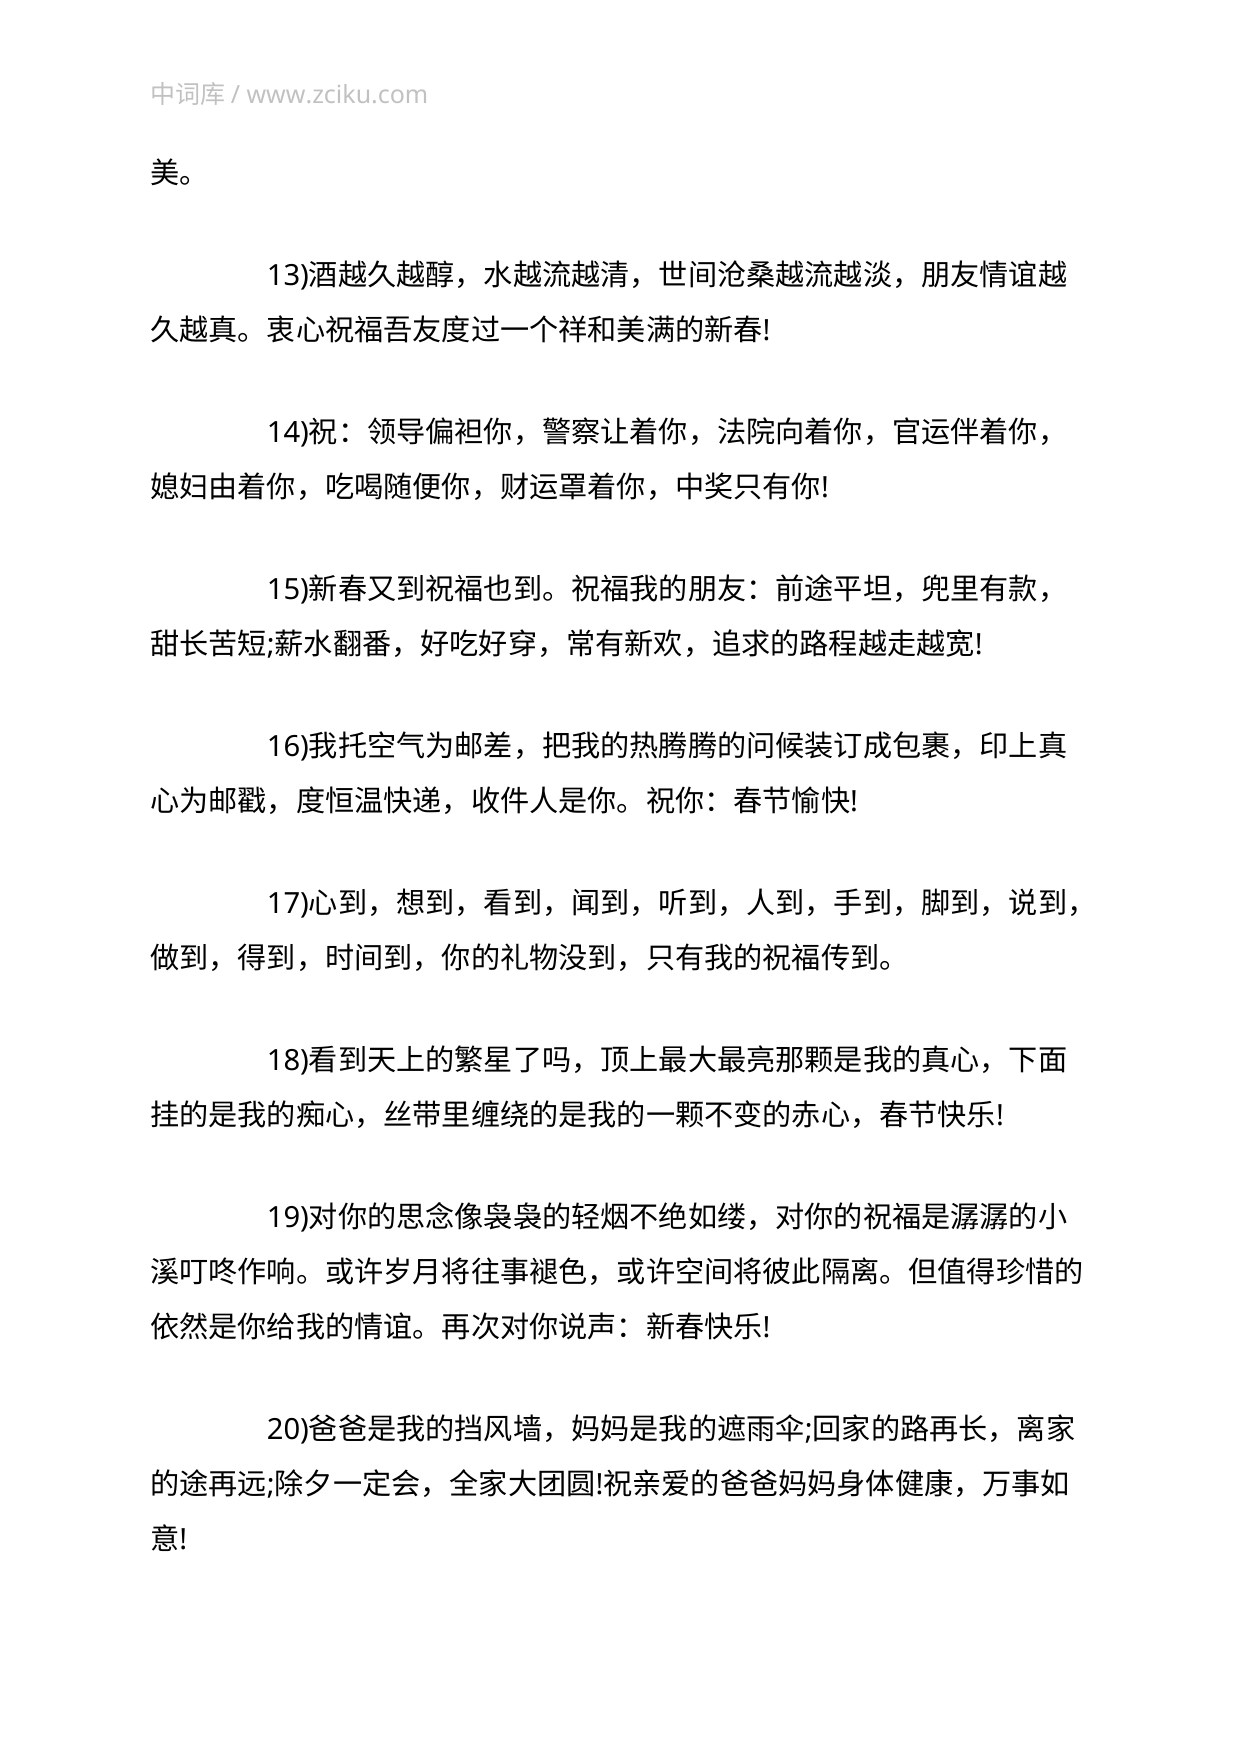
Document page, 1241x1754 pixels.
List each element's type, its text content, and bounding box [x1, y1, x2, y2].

text 15)新春又到祝福也到。祝福我的朋友：前途平坦，兜里有款，甜长苦短;薪水翻番，好吃好穿，常有新欢，追求的路程越走越宽! [150, 566, 1090, 663]
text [150, 150, 1090, 192]
text 19)对你的思念像袅袅的轻烟不绝如缕，对你的祝福是潺潺的小溪叮咚作响。或许岁月将往事褪色，或许空间将彼此隔离。但值得珍惜的依然是你给我的情谊。再次对你说声：新春快乐! [150, 1193, 1090, 1346]
text 16)我托空气为邮差，把我的热腾腾的问候装订成包裹，印上真心为邮戳，度恒温快递，收件人是你。祝你：春节愉快! [150, 723, 1090, 820]
text 13)酒越久越醇，水越流越清，世间沧桑越流越淡，朋友情谊越久越真。衷心祝福吾友度过一个祥和美满的新春! [150, 252, 1090, 349]
text 14)祝：领导偏袒你，警察让着你，法院向着你，官运伴着你，媳妇由着你，吃喝随便你，财运罩着你，中奖只有你! [150, 409, 1090, 506]
text 17)心到，想到，看到，闻到，听到，人到，手到，脚到，说到，做到，得到，时间到，你的礼物没到，只有我的祝福传到。 [150, 880, 1090, 977]
text 20)爸爸是我的挡风墙，妈妈是我的遮雨伞;回家的路再长，离家的途再远;除夕一定会，全家大团圆!祝亲爱的爸爸妈妈身体健康，万事如意! [150, 1405, 1090, 1558]
text 18)看到天上的繁星了吗，顶上最大最亮那颗是我的真心，下面挂的是我的痴心，丝带里缠绕的是我的一颗不变的赤心，春节快乐! [150, 1036, 1090, 1134]
